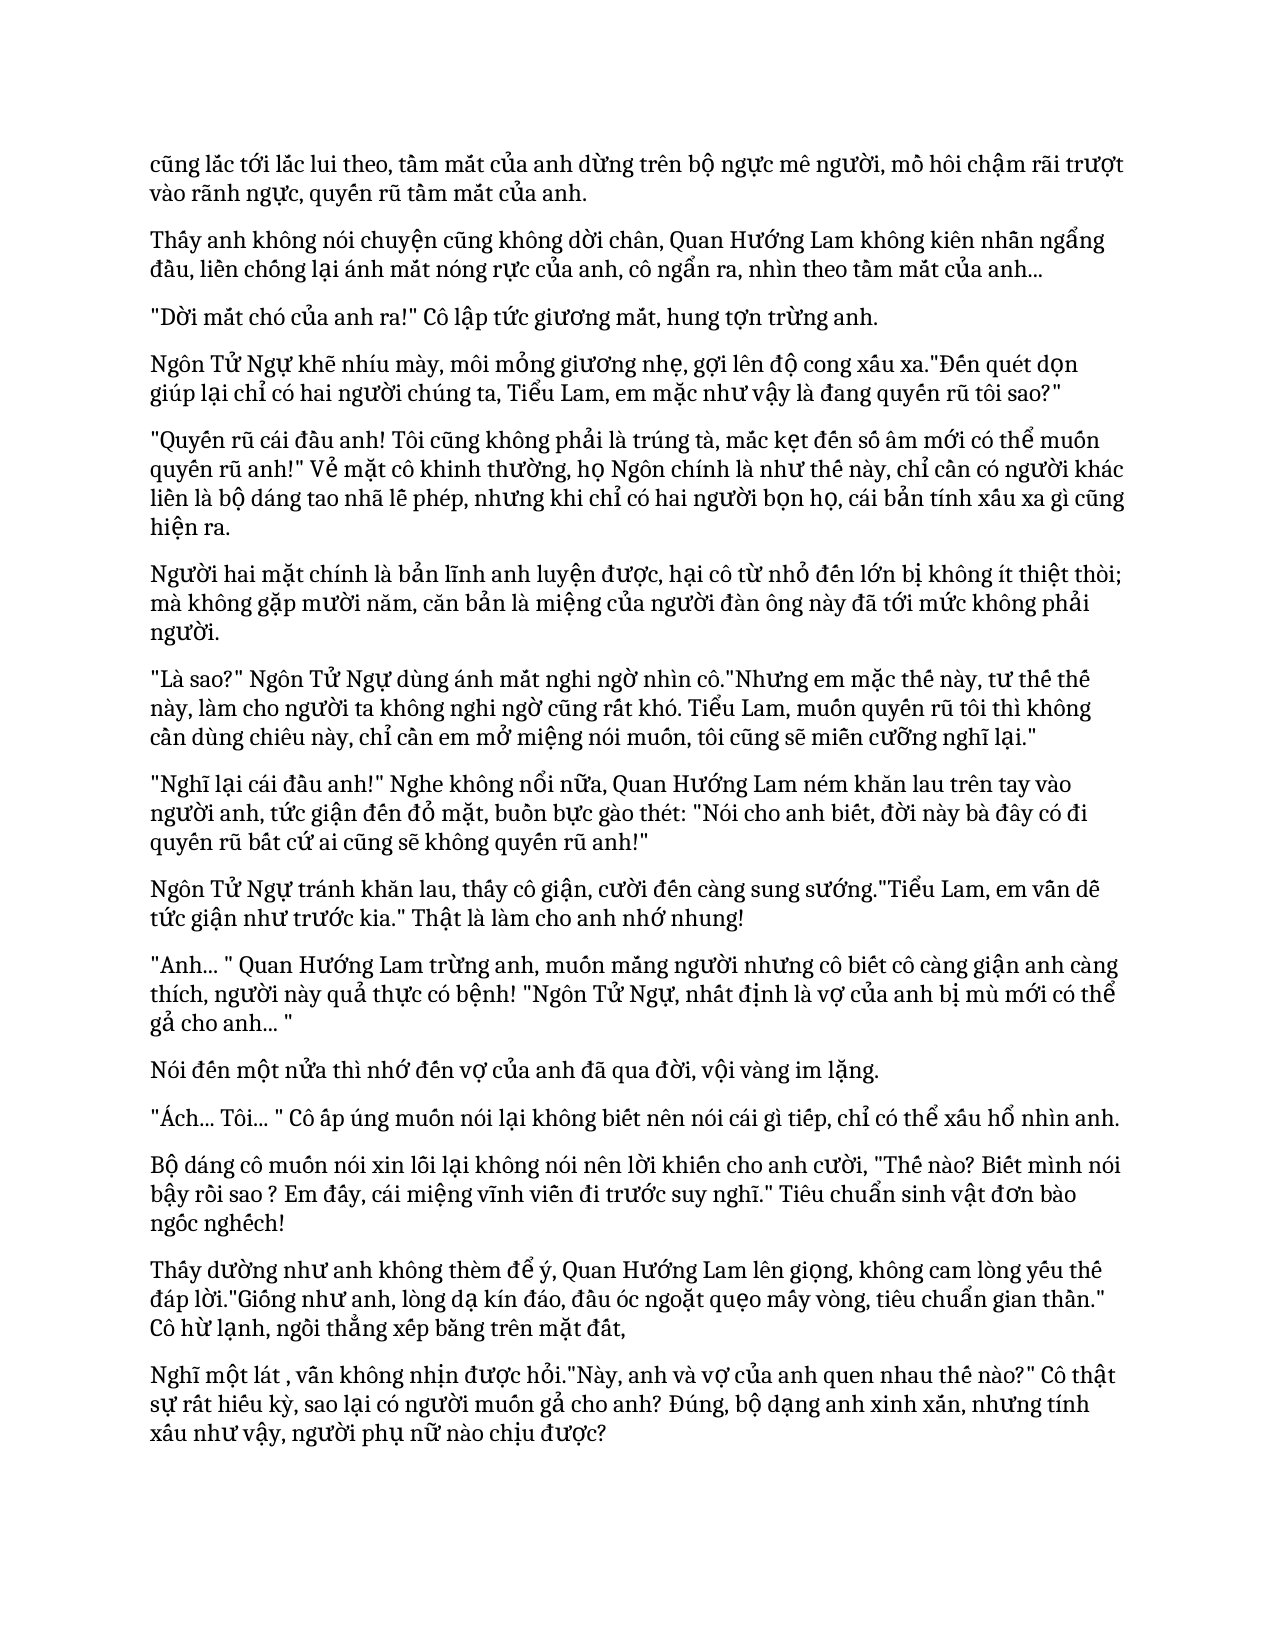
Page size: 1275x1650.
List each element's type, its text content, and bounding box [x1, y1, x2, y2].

text "Anh... " Quan Hướng Lam trừng anh, muốn mắng người nhưng cô biết cô càng giận anh càng thích, người này quả thực có bệnh! "Ngôn Tử Ngự, nhất định là vợ của anh bị mù mới có thể gả cho anh... " [150, 951, 1125, 1037]
text "Quyến rũ cái đầu anh! Tôi cũng không phải là trúng tà, mắc kẹt đến số âm mới có thể muốn quyến rũ anh!" Vẻ mặt cô khinh thường, họ Ngôn chính là như thế này, chỉ cần có người khác liền là bộ dáng tao nhã lễ phép, nhưng khi chỉ có hai người bọn họ, cái bản tính xấu xa gì cũng hiện ra. [150, 426, 1125, 541]
text Thấy dường như anh không thèm để ý, Quan Hướng Lam lên giọng, không cam lòng yếu thế đáp lời."Giống như anh, lòng dạ kín đáo, đầu óc ngoặt quẹo mấy vòng, tiêu chuẩn gian thần." Cô hừ lạnh, ngồi thẳng xếp bằng trên mặt đất, [150, 1256, 1125, 1342]
text "Là sao?" Ngôn Tử Ngự dùng ánh mắt nghi ngờ nhìn cô."Nhưng em mặc thế này, tư thế thế này, làm cho người ta không nghi ngờ cũng rất khó. Tiểu Lam, muốn quyến rũ tôi thì không cần dùng chiêu này, chỉ cần em mở miệng nói muốn, tôi cũng sẽ miễn cưỡng nghĩ lại." [150, 665, 1125, 751]
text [150, 150, 1125, 207]
text Nghĩ một lát , vẫn không nhịn được hỏi."Này, anh và vợ của anh quen nhau thế nào?" Cô thật sự rất hiếu kỳ, sao lại có người muốn gả cho anh? Đúng, bộ dạng anh xinh xắn, nhưng tính xấu như vậy, người phụ nữ nào chịu được? [150, 1361, 1125, 1447]
text "Ách... Tôi... " Cô ấp úng muốn nói lại không biết nên nói cái gì tiếp, chỉ có thể xấu hổ nhìn anh. [150, 1104, 1125, 1132]
text Người hai mặt chính là bản lĩnh anh luyện được, hại cô từ nhỏ đến lớn bị không ít thiệt thòi; mà không gặp mười năm, căn bản là miệng của người đàn ông này đã tới mức không phải người. [150, 560, 1125, 646]
text "Dời mắt chó của anh ra!" Cô lập tức giương mắt, hung tợn trừng anh. [150, 302, 1125, 331]
text Thấy anh không nói chuyện cũng không dời chân, Quan Hướng Lam không kiên nhẫn ngẩng đầu, liền chống lại ánh mắt nóng rực của anh, cô ngẩn ra, nhìn theo tầm mắt của anh... [150, 226, 1125, 284]
text Nói đến một nửa thì nhớ đến vợ của anh đã qua đời, vội vàng im lặng. [150, 1056, 1125, 1085]
text "Nghĩ lại cái đầu anh!" Nghe không nổi nữa, Quan Hướng Lam ném khăn lau trên tay vào người anh, tức giận đến đỏ mặt, buồn bực gào thét: "Nói cho anh biết, đời này bà đây có đi quyến rũ bất cứ ai cũng sẽ không quyến rũ anh!" [150, 770, 1125, 856]
text Ngôn Tử Ngự khẽ nhíu mày, môi mỏng giương nhẹ, gợi lên độ cong xấu xa."Đến quét dọn giúp lại chỉ có hai người chúng ta, Tiểu Lam, em mặc như vậy là đang quyến rũ tôi sao?" [150, 350, 1125, 407]
text Bộ dáng cô muốn nói xin lỗi lại không nói nên lời khiến cho anh cười, "Thế nào? Biết mình nói bậy rồi sao ? Em đấy, cái miệng vĩnh viễn đi trước suy nghĩ." Tiêu chuẩn sinh vật đơn bào ngốc nghếch! [150, 1151, 1125, 1237]
text Ngôn Tử Ngự tránh khăn lau, thấy cô giận, cười đến càng sung sướng."Tiểu Lam, em vẫn dễ tức giận như trước kia." Thật là làm cho anh nhớ nhung! [150, 875, 1125, 932]
